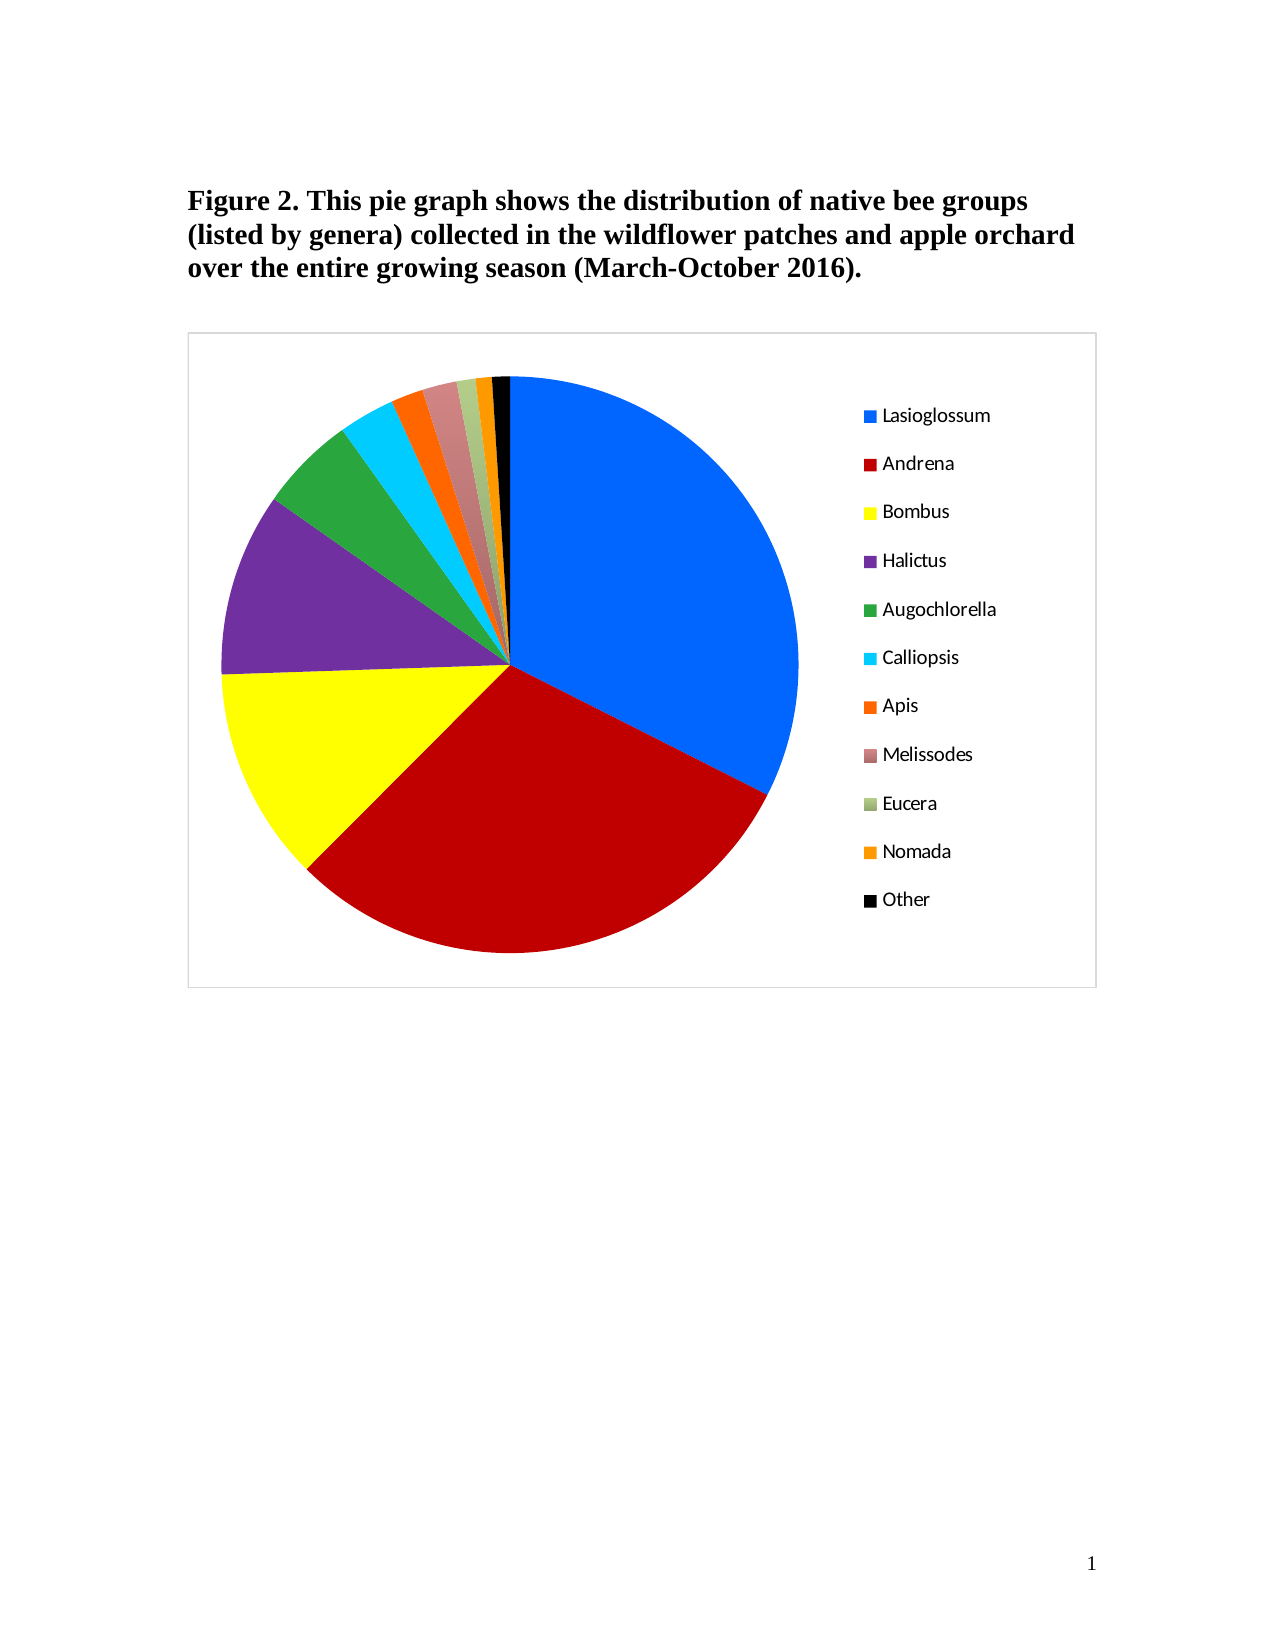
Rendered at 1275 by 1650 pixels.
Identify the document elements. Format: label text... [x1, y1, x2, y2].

text Figure 2. This pie graph shows the distribution of native bee groups (listed by genera) collected in the wildflower patches and apple orchard over the entire growing season (March-October 2016). [187, 183, 1097, 284]
